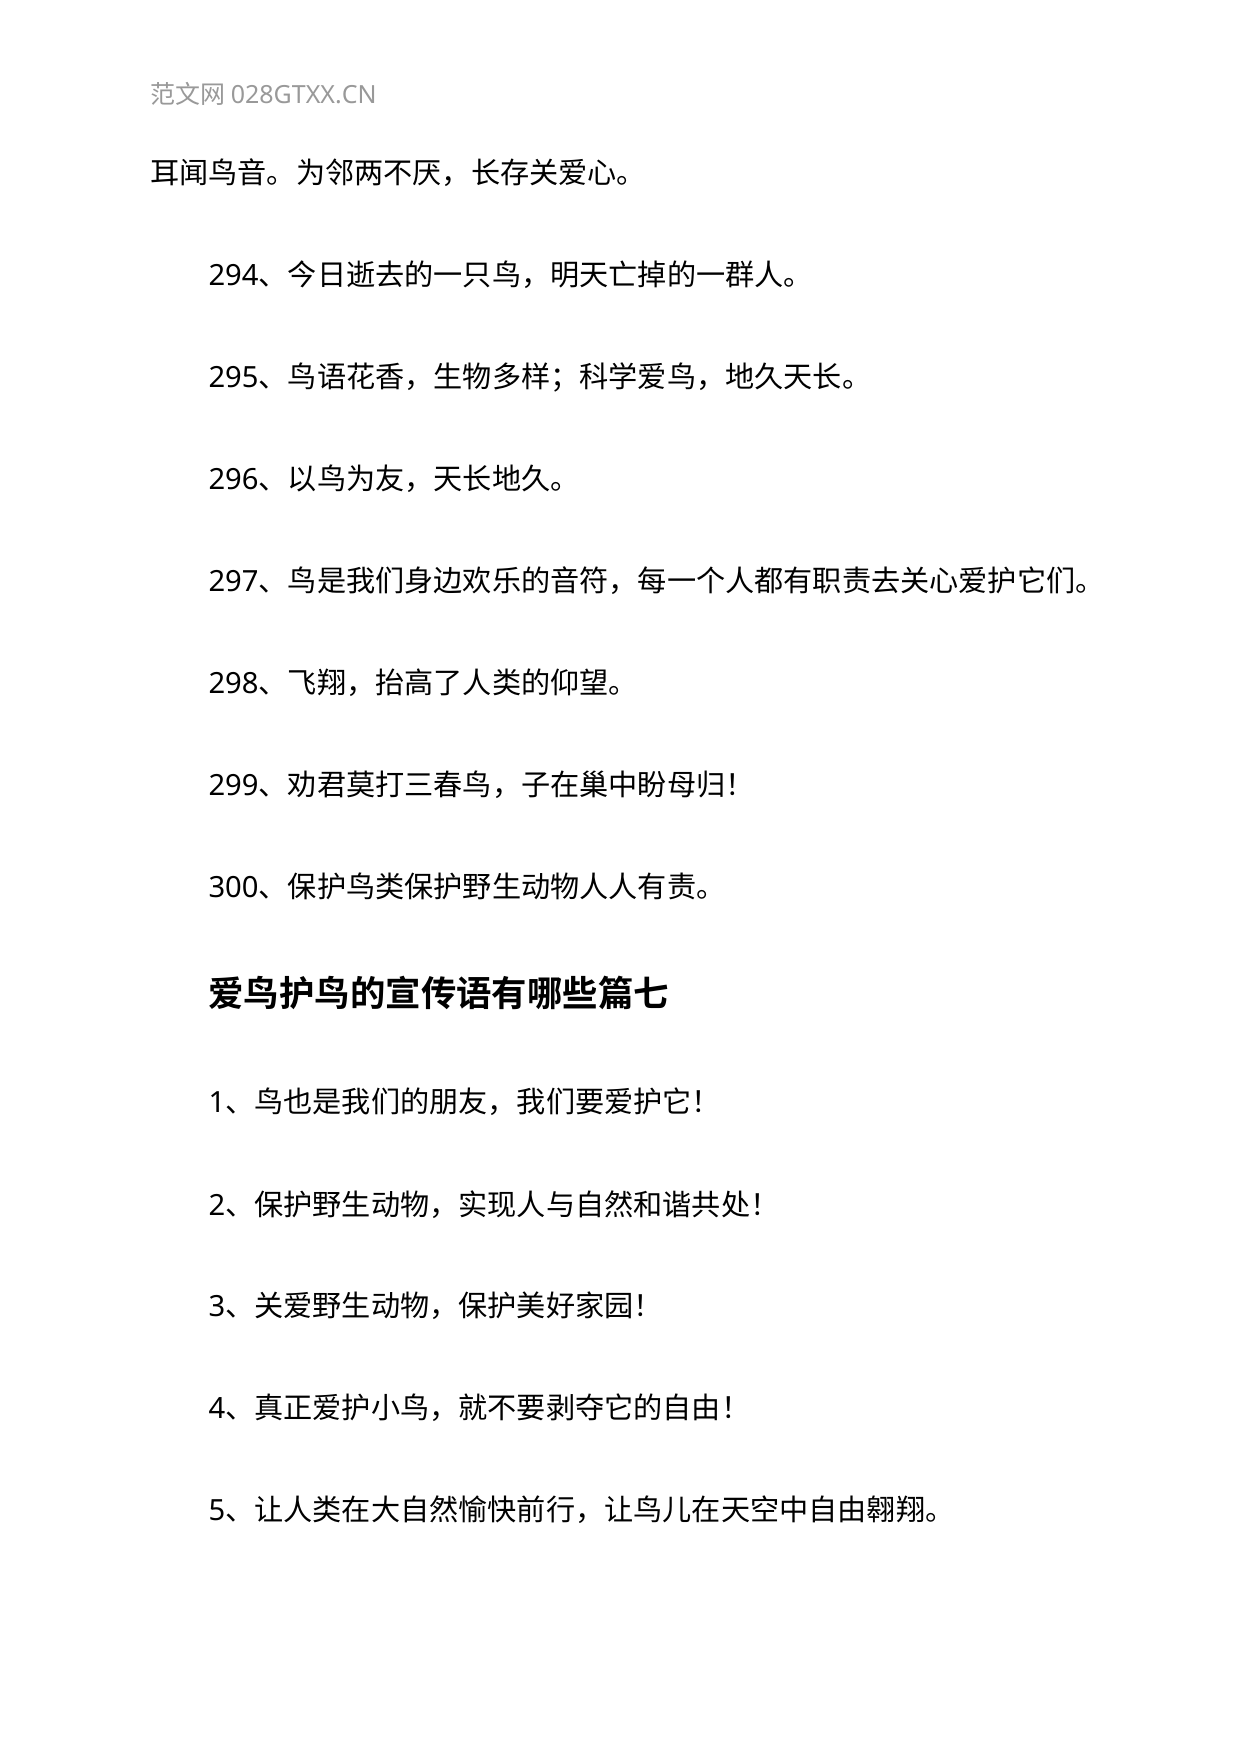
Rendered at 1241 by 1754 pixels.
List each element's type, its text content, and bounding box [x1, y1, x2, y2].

text 299、劝君莫打三春鸟，子在巢中盼母归！ [150, 762, 1090, 804]
text 296、以鸟为友，天长地久。 [150, 456, 1090, 498]
text 2、保护野生动物，实现人与自然和谐共处！ [150, 1181, 1090, 1223]
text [150, 150, 1090, 192]
text 爱鸟护鸟的宣传语有哪些篇七 [150, 966, 1090, 1017]
text 298、飞翔，抬高了人类的仰望。 [150, 660, 1090, 702]
text 300、保护鸟类保护野生动物人人有责。 [150, 864, 1090, 906]
text 297、鸟是我们身边欢乐的音符，每一个人都有职责去关心爱护它们。 [150, 558, 1090, 600]
text 4、真正爱护小鸟，就不要剥夺它的自由！ [150, 1385, 1090, 1427]
text 3、关爱野生动物，保护美好家园！ [150, 1283, 1090, 1325]
text 295、鸟语花香，生物多样；科学爱鸟，地久天长。 [150, 354, 1090, 396]
text 294、今日逝去的一只鸟，明天亡掉的一群人。 [150, 252, 1090, 294]
text 5、让人类在大自然愉快前行，让鸟儿在天空中自由翱翔。 [150, 1487, 1090, 1529]
text 1、鸟也是我们的朋友，我们要爱护它！ [150, 1079, 1090, 1121]
